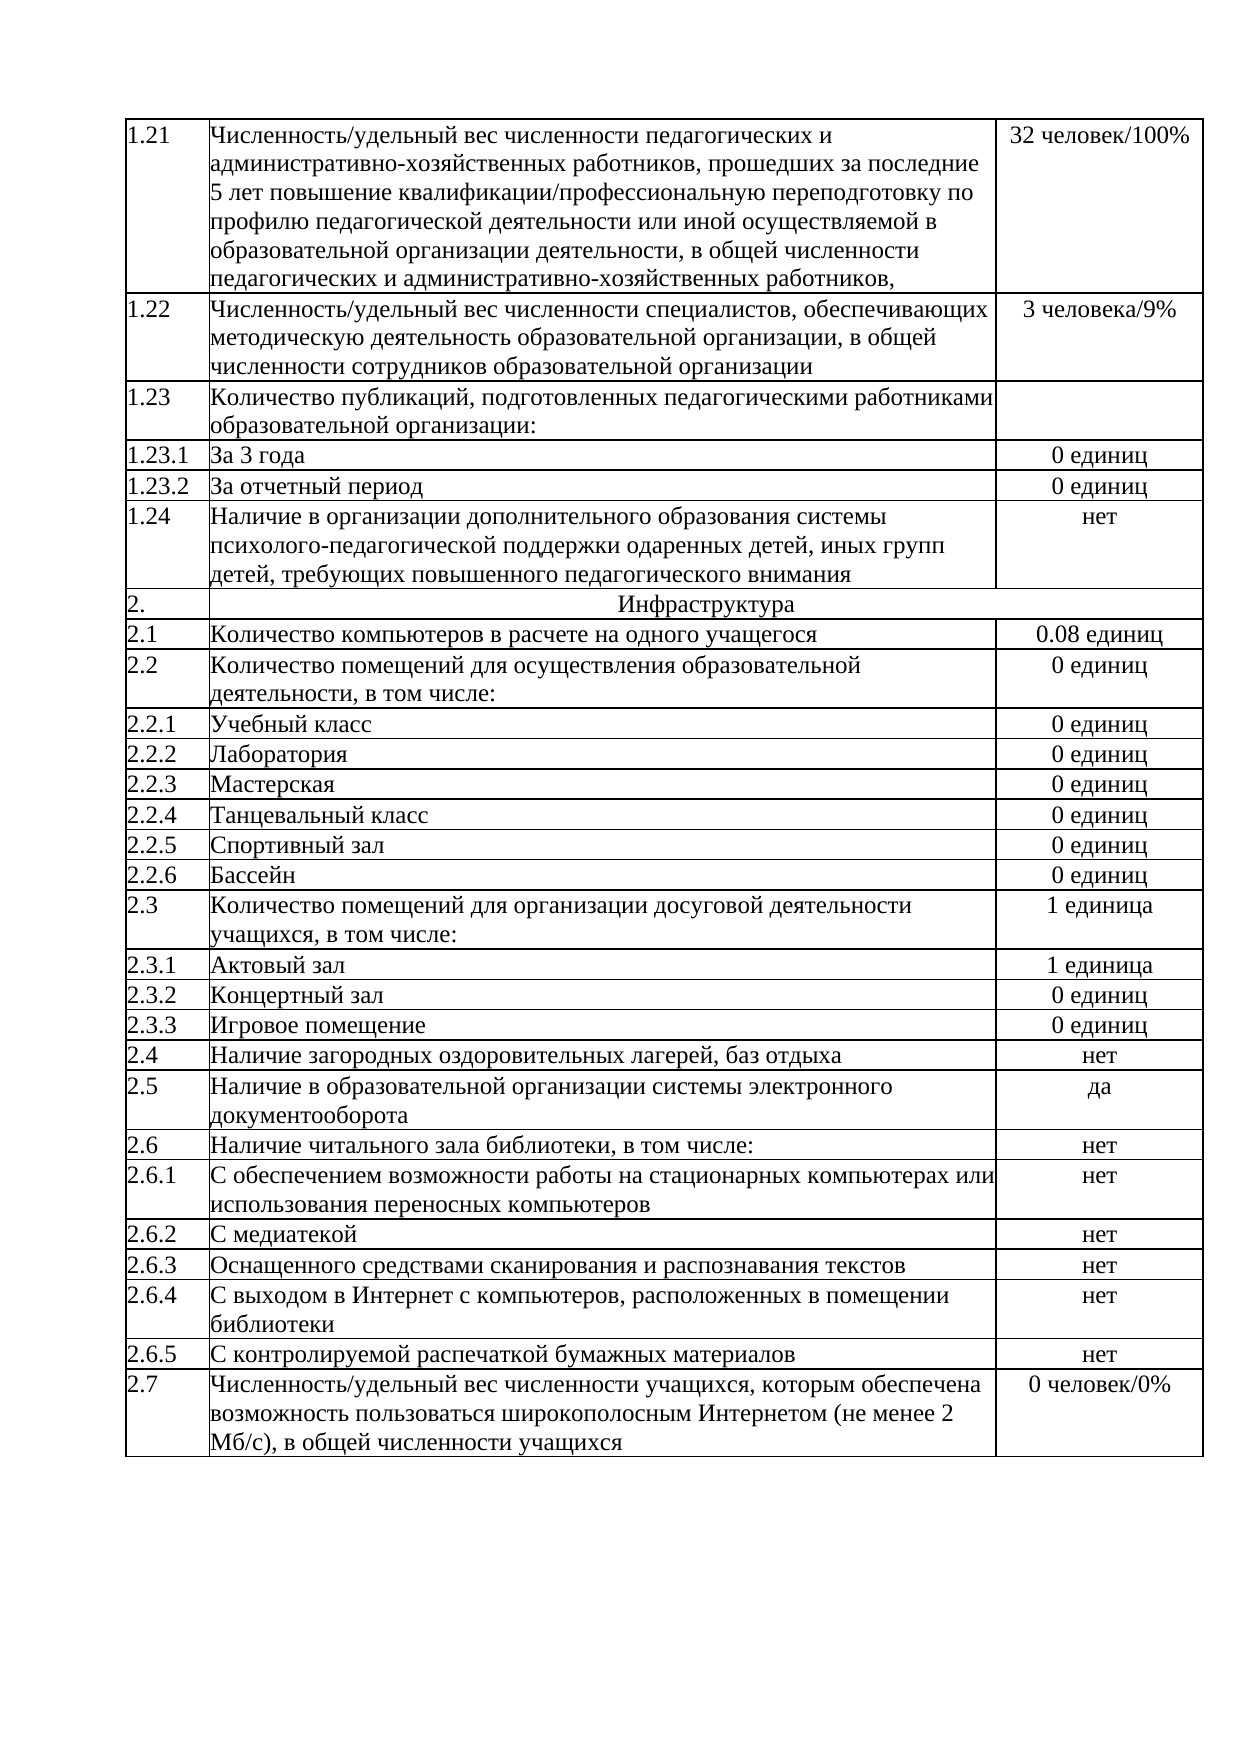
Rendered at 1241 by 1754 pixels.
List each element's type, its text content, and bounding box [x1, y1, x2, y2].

table_cell 1.22 [127, 294, 209, 380]
table_cell Наличие загородных оздоровительных лагерей, баз отдыха [210, 1041, 995, 1069]
table_cell 2.2.6 [127, 860, 209, 889]
table_cell 1.23.1 [127, 441, 209, 469]
table_cell нет [997, 1250, 1202, 1278]
table_cell Игровое помещение [210, 1010, 995, 1039]
table_cell 2.5 [127, 1071, 209, 1128]
table_cell 2.6.4 [127, 1280, 209, 1337]
table_cell Лаборатория [210, 739, 995, 768]
table_cell 2.6.5 [127, 1339, 209, 1368]
table_cell Мастерская [210, 770, 995, 798]
table_cell 2. [127, 589, 209, 618]
table_cell Количество помещений для осуществления образовательной деятельности, в том числе: [210, 650, 995, 707]
table_cell Концертный зал [210, 980, 995, 1009]
table_cell 1.24 [127, 501, 209, 587]
table_cell За отчетный период [210, 471, 995, 500]
table_cell Танцевальный класс [210, 800, 995, 828]
table_cell Численность/удельный вес численности педагогических и административно-хозяйственных работников, прошедших за последние 5 лет повышение квалификации/профессиональную переподготовку по профилю педагогической деятельности или иной осуществляемой в образовательной организации деятельности, в общей численности педагогических и административно-хозяйственных работников, [210, 120, 995, 292]
table_cell 2.3.3 [127, 1010, 209, 1039]
table_cell 2.2.2 [127, 739, 209, 768]
table_cell 2.3.2 [127, 980, 209, 1009]
table_cell Бассейн [210, 860, 995, 889]
table_cell 0 единиц [997, 709, 1202, 737]
table_cell 2.2 [127, 650, 209, 707]
table_cell 1 единица [997, 891, 1202, 948]
table_cell 0 единиц [997, 980, 1202, 1009]
table_cell 2.2.4 [127, 800, 209, 828]
table_cell 0.08 единиц [997, 620, 1202, 648]
table_cell 2.4 [127, 1041, 209, 1069]
table_cell Наличие читального зала библиотеки, в том числе: [210, 1130, 995, 1159]
table_cell 2.7 [127, 1370, 209, 1456]
table_cell 2.6.3 [127, 1250, 209, 1278]
table_cell 1.23.2 [127, 471, 209, 500]
table_cell 32 человек/100% [997, 120, 1202, 292]
table_cell [997, 382, 1202, 439]
table_cell 0 единиц [997, 830, 1202, 859]
table_cell Инфраструктура [210, 589, 1202, 618]
table_cell Актовый зал [210, 950, 995, 978]
table_cell 3 человека/9% [997, 294, 1202, 380]
table_cell нет [997, 1280, 1202, 1337]
table_cell Оснащенного средствами сканирования и распознавания текстов [210, 1250, 995, 1278]
table_cell нет [997, 1160, 1202, 1218]
table_cell 0 единиц [997, 1010, 1202, 1039]
table_cell нет [997, 1339, 1202, 1368]
table_cell 0 единиц [997, 471, 1202, 500]
table_cell 2.1 [127, 620, 209, 648]
table_cell Наличие в образовательной организации системы электронного документооборота [210, 1071, 995, 1128]
table_cell Количество помещений для организации досуговой деятельности учащихся, в том числе: [210, 891, 995, 948]
table_cell 0 единиц [997, 800, 1202, 828]
table_cell да [997, 1071, 1202, 1128]
table_cell 0 единиц [997, 441, 1202, 469]
table_cell Количество публикаций, подготовленных педагогическими работниками образовательной организации: [210, 382, 995, 439]
table_cell 2.2.3 [127, 770, 209, 798]
table_cell 1.23 [127, 382, 209, 439]
table_cell 2.6.2 [127, 1220, 209, 1248]
table_cell 2.6.1 [127, 1160, 209, 1218]
table_cell 0 единиц [997, 739, 1202, 768]
table_cell Наличие в организации дополнительного образования системы психолого-педагогической поддержки одаренных детей, иных групп детей, требующих повышенного педагогического внимания [210, 501, 995, 587]
table_cell Спортивный зал [210, 830, 995, 859]
table_cell Численность/удельный вес численности специалистов, обеспечивающих методическую деятельность образовательной организации, в общей численности сотрудников образовательной организации [210, 294, 995, 380]
table_cell 1.21 [127, 120, 209, 292]
table_cell Численность/удельный вес численности учащихся, которым обеспечена возможность пользоваться широкополосным Интернетом (не менее 2 Мб/с), в общей численности учащихся [210, 1370, 995, 1456]
table_cell 2.3.1 [127, 950, 209, 978]
table_cell 0 единиц [997, 650, 1202, 707]
table_cell 2.2.5 [127, 830, 209, 859]
table_cell За 3 года [210, 441, 995, 469]
table_cell 2.3 [127, 891, 209, 948]
table_cell 0 единиц [997, 770, 1202, 798]
table_cell Количество компьютеров в расчете на одного учащегося [210, 620, 995, 648]
table_cell Учебный класс [210, 709, 995, 737]
table_cell С обеспечением возможности работы на стационарных компьютерах или использования переносных компьютеров [210, 1160, 995, 1218]
table_cell С медиатекой [210, 1220, 995, 1248]
table_cell 2.2.1 [127, 709, 209, 737]
table_cell 0 единиц [997, 860, 1202, 889]
table_cell С выходом в Интернет с компьютеров, расположенных в помещении библиотеки [210, 1280, 995, 1337]
table_cell 2.6 [127, 1130, 209, 1159]
table_cell нет [997, 501, 1202, 587]
table_cell нет [997, 1041, 1202, 1069]
table_cell нет [997, 1220, 1202, 1248]
table_cell 1 единица [997, 950, 1202, 978]
table_cell С контролируемой распечаткой бумажных материалов [210, 1339, 995, 1368]
table_cell нет [997, 1130, 1202, 1159]
table_cell 0 человек/0% [997, 1370, 1202, 1456]
